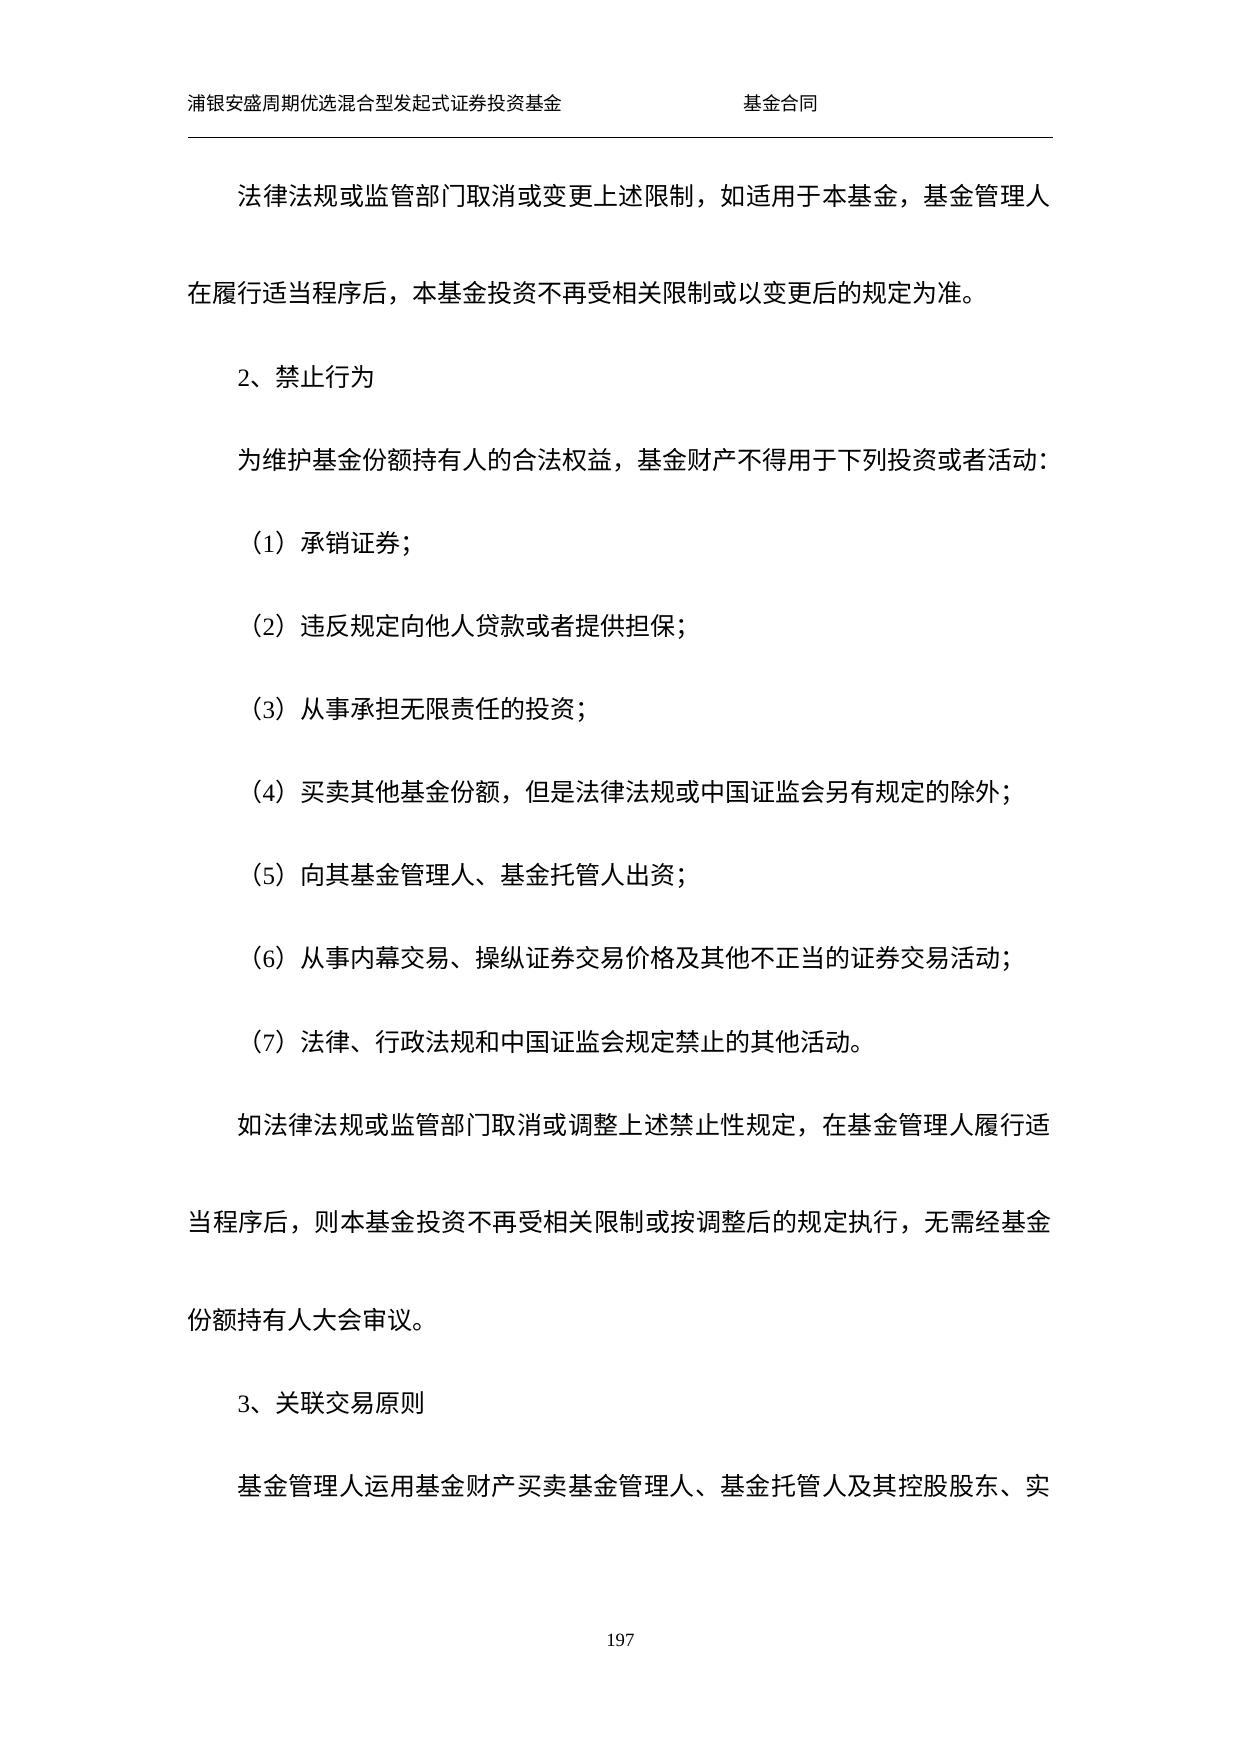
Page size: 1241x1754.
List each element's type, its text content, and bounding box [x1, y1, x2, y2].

text （4）买卖其他基金份额，但是法律法规或中国证监会另有规定的除外； [187, 758, 1053, 823]
text （1）承销证券； [187, 509, 1053, 574]
text 法律法规或监管部门取消或变更上述限制，如适用于本基金，基金管理人在履行适当程序后，本基金投资不再受相关限制或以变更后的规定为准。 [187, 162, 1053, 324]
text 3、关联交易原则 [187, 1369, 1053, 1434]
text 2、禁止行为 [187, 343, 1053, 408]
text （3）从事承担无限责任的投资； [187, 675, 1053, 740]
text （5）向其基金管理人、基金托管人出资； [187, 841, 1053, 906]
text （6）从事内幕交易、操纵证券交易价格及其他不正当的证券交易活动； [187, 924, 1053, 989]
text （7）法律、行政法规和中国证监会规定禁止的其他活动。 [187, 1008, 1053, 1073]
text 为维护基金份额持有人的合法权益，基金财产不得用于下列投资或者活动： [187, 426, 1053, 491]
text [187, 1452, 1053, 1517]
text 如法律法规或监管部门取消或调整上述禁止性规定，在基金管理人履行适当程序后，则本基金投资不再受相关限制或按调整后的规定执行，无需经基金份额持有人大会审议。 [187, 1091, 1053, 1351]
text （2）违反规定向他人贷款或者提供担保； [187, 592, 1053, 657]
